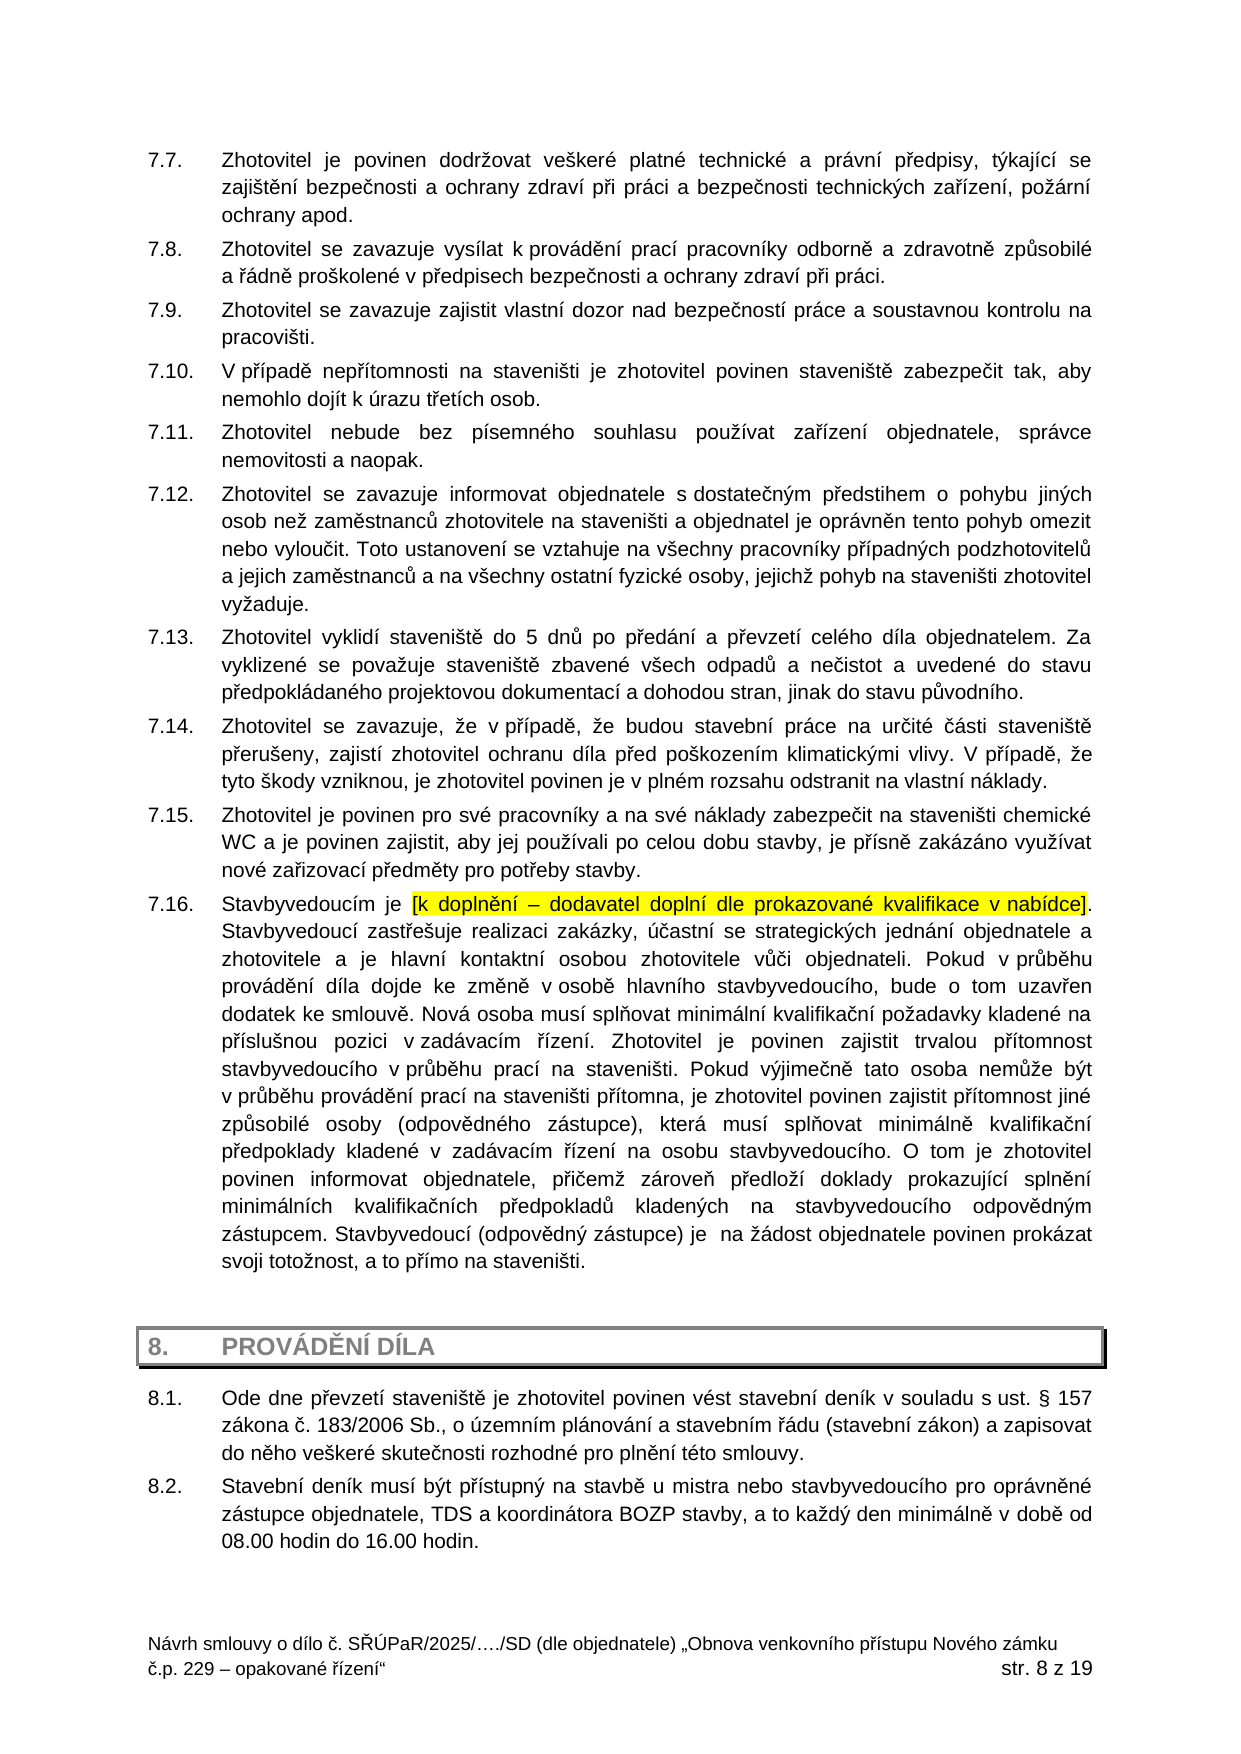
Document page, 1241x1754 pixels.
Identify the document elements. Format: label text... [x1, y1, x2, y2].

subtitle Provádění díla [139, 1330, 1101, 1363]
text Zhotovitel se zavazuje zajistit vlastní dozor nad bezpečností práce a soustavnou kontrolu na pracovišti. [148, 298, 1093, 349]
text Zhotovitel se zavazuje informovat objednatele s dostatečným předstihem o pohybu jiných osob než zaměstnanců zhotovitele na staveništi a objednatel je oprávněn tento pohyb omezit nebo vyloučit. Toto ustanovení se vztahuje na všechny pracovníky případných podzhotovitelů a jejich zaměstnanců a na všechny ostatní fyzické osoby, jejichž pohyb na staveništi zhotovitel vyžaduje. [148, 481, 1093, 615]
text Zhotovitel je povinen pro své pracovníky a na své náklady zabezpečit na staveništi chemické WC a je povinen zajistit, aby jej používali po celou dobu stavby, je přísně zakázáno využívat nové zařizovací předměty pro potřeby stavby. [148, 803, 1093, 882]
text Zhotovitel se zavazuje vysílat k provádění prací pracovníky odborně a zdravotně způsobilé a řádně proškolené v předpisech bezpečnosti a ochrany zdraví při práci. [148, 236, 1093, 288]
text Zhotovitel se zavazuje, že v případě, že budou stavební práce na určité části staveniště přerušeny, zajistí zhotovitel ochranu díla před poškozením klimatickými vlivy. V případě, že tyto škody vzniknou, je zhotovitel povinen je v plném rozsahu odstranit na vlastní náklady. [148, 714, 1093, 793]
text Zhotovitel je povinen dodržovat veškeré platné technické a právní předpisy, týkající se zajištění bezpečnosti a ochrany zdraví při práci a bezpečnosti technických zařízení, požární ochrany apod. [148, 148, 1093, 227]
text Zhotovitel nebude bez písemného souhlasu používat zařízení objednatele, správce nemovitosti a naopak. [148, 420, 1093, 472]
text Ode dne převzetí staveniště je zhotovitel povinen vést stavební deník v souladu s ust. § 157 zákona č. 183/2006 Sb., o územním plánování a stavebním řádu (stavební zákon) a zapisovat do něho veškeré skutečnosti rozhodné pro plnění této smlouvy. [148, 1385, 1093, 1464]
text Zhotovitel vyklidí staveniště do 5 dnů po předání a převzetí celého díla objednatelem. Za vyklizené se považuje staveniště zbavené všech odpadů a nečistot a uvedené do stavu předpokládaného projektovou dokumentací a dohodou stran, jinak do stavu původního. [148, 625, 1093, 704]
text V případě nepřítomnosti na staveništi je zhotovitel povinen staveniště zabezpečit tak, aby nemohlo dojít k úrazu třetích osob. [148, 359, 1093, 410]
text Stavbyvedoucím je [k doplnění – dodavatel doplní dle prokazované kvalifikace v nabídce]. Stavbyvedoucí zastřešuje realizaci zakázky, účastní se strategických jednání objednatele a zhotovitele a je hlavní kontaktní osobou zhotovitele vůči objednateli. Pokud v průběhu provádění díla dojde ke změně v osobě hlavního stavbyvedoucího, bude o tom uzavřen dodatek ke smlouvě. Nová osoba musí splňovat minimální kvalifikační požadavky kladené na příslušnou pozici v zadávacím řízení. Zhotovitel je povinen zajistit trvalou přítomnost stavbyvedoucího v průběhu prací na staveništi. Pokud výjimečně tato osoba nemůže být v průběhu provádění prací na staveništi přítomna, je zhotovitel povinen zajistit přítomnost jiné způsobilé osoby (odpovědného zástupce), která musí splňovat minimálně kvalifikační předpoklady kladené v zadávacím řízení na osobu stavbyvedoucího. O tom je zhotovitel povinen informovat objednatele, přičemž zároveň předloží doklady prokazující splnění minimálních kvalifikačních předpokladů kladených na stavbyvedoucího odpovědným zástupcem. Stavbyvedoucí (odpovědný zástupce) je na žádost objednatele povinen prokázat svoji totožnost, a to přímo na staveništi. [148, 891, 1093, 1273]
text Stavební deník musí být přístupný na stavbě u mistra nebo stavbyvedoucího pro oprávněné zástupce objednatele, TDS a koordinátora BOZP stavby, a to každý den minimálně v době od 08.00 hodin do 16.00 hodin. [148, 1474, 1093, 1553]
